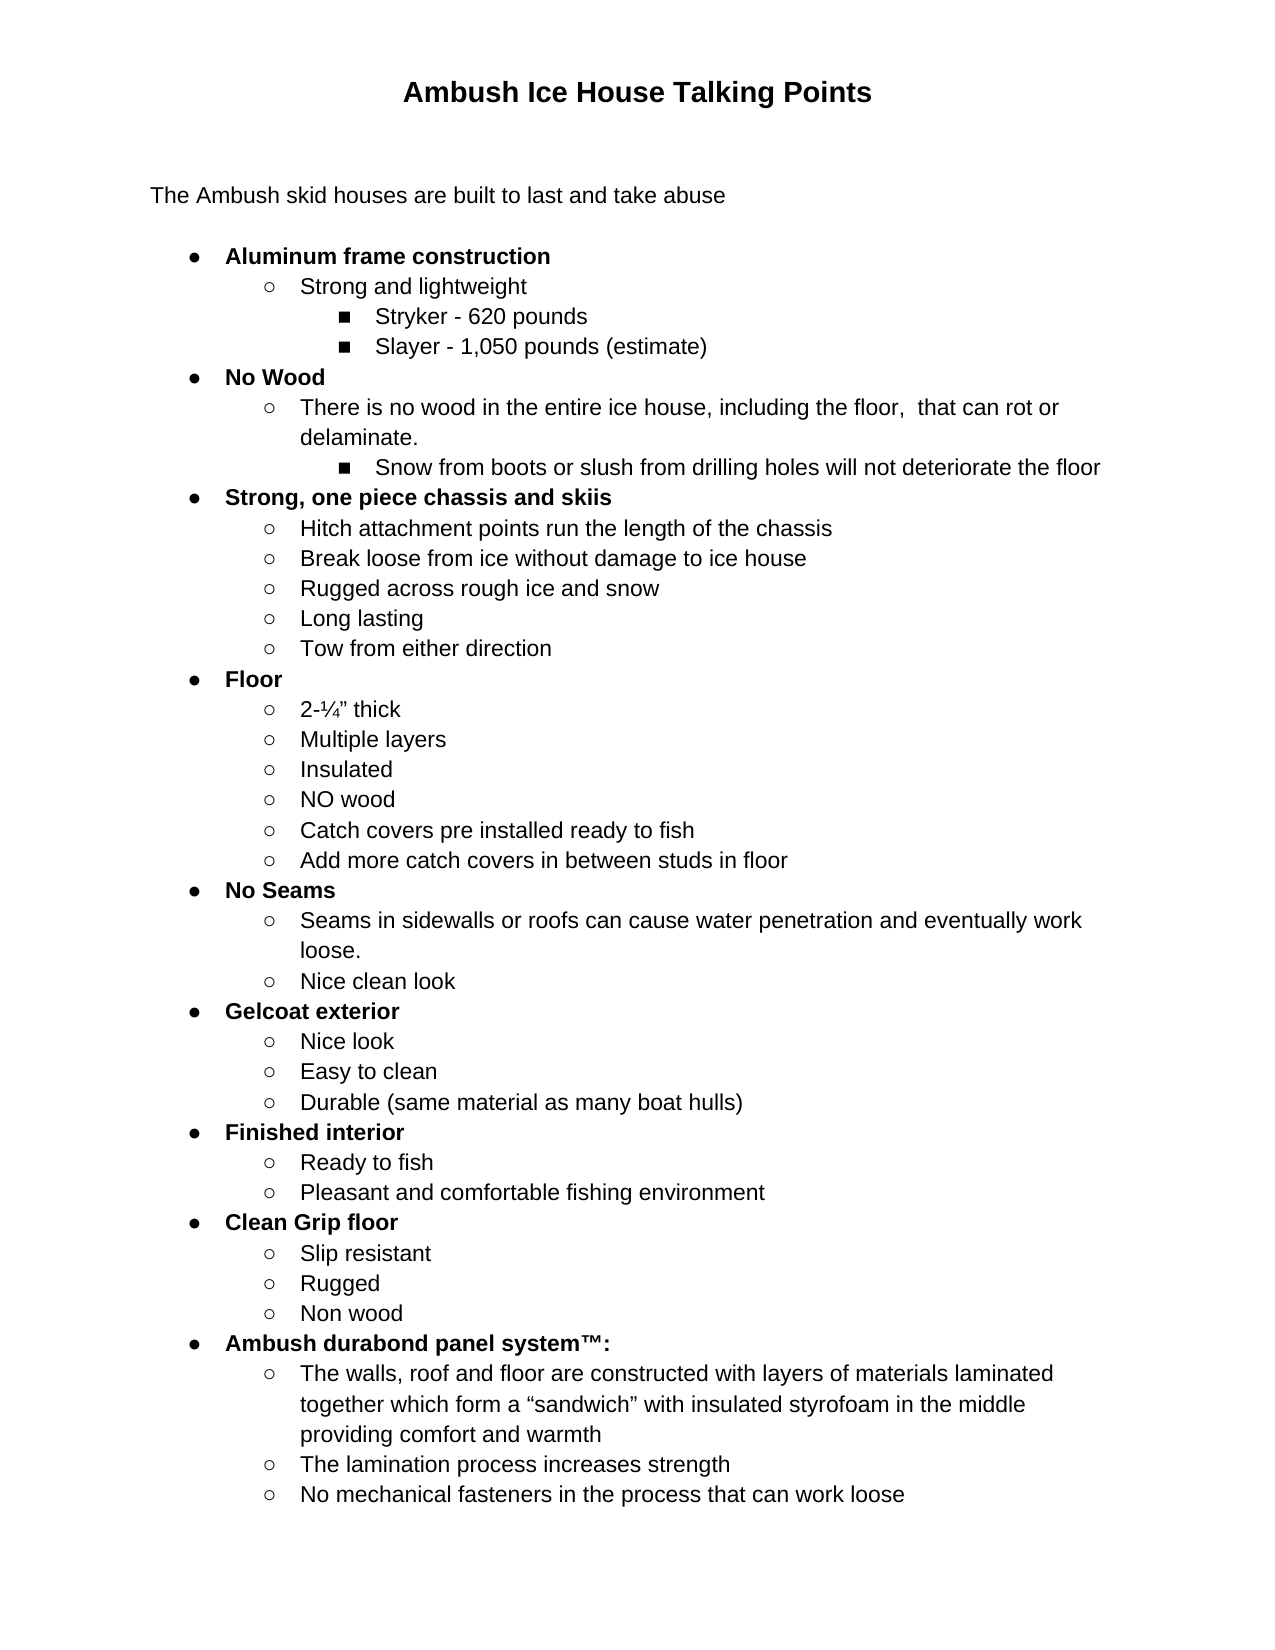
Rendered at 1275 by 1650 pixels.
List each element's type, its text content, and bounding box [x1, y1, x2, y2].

list Break loose from ice without damage to ice house [262, 545, 1125, 571]
list Insulated [262, 756, 1125, 783]
list Slip resistant [262, 1239, 1125, 1266]
list No mechanical fasteners in the process that can work loose [262, 1481, 1125, 1508]
list No Wood [187, 363, 1125, 390]
list 2-¼” thick [262, 696, 1125, 722]
list Ready to fish [262, 1149, 1125, 1175]
list Tow from either direction [262, 635, 1125, 662]
list Nice clean look [262, 968, 1125, 994]
list Slayer - 1,050 pounds (estimate) [337, 333, 1125, 360]
list The walls, roof and floor are constructed with layers of materials laminated together which form a “sandwich” with insulated styrofoam in the middle providing comfort and warmth [262, 1360, 1125, 1447]
text Ambush Ice House Talking Points [150, 75, 1125, 108]
list No Seams [187, 877, 1125, 903]
list Strong, one piece chassis and skiis [187, 484, 1125, 511]
list Ambush durabond panel system™: [187, 1330, 1125, 1357]
list There is no wood in the entire ice house, including the floor, that can rot or delaminate. [262, 394, 1125, 450]
list Catch covers pre installed ready to fish [262, 817, 1125, 843]
list Durable (same material as many boat hulls) [262, 1088, 1125, 1115]
list Finished interior [187, 1119, 1125, 1145]
list Add more catch covers in between studs in floor [262, 847, 1125, 873]
list Non wood [262, 1300, 1125, 1326]
list Seams in sidewalls or roofs can cause water penetration and eventually work loose. [262, 907, 1125, 964]
list Pleasant and comfortable fishing environment [262, 1179, 1125, 1206]
list Multiple layers [262, 726, 1125, 752]
list Hitch attachment points run the length of the chassis [262, 514, 1125, 541]
list NO wood [262, 786, 1125, 813]
list Gelcoat exterior [187, 998, 1125, 1024]
list Clean Grip floor [187, 1209, 1125, 1236]
list Floor [187, 666, 1125, 692]
list Easy to clean [262, 1058, 1125, 1085]
list Strong and lightweight [262, 273, 1125, 299]
list The lamination process increases strength [262, 1451, 1125, 1477]
list Long lasting [262, 605, 1125, 632]
text The Ambush skid houses are built to last and take abuse [150, 182, 1125, 209]
list Rugged [262, 1270, 1125, 1296]
list Snow from boots or slush from drilling holes will not deteriorate the floor [337, 454, 1125, 481]
list Nice look [262, 1028, 1125, 1054]
list Stryker - 620 pounds [337, 303, 1125, 329]
list Aluminum frame construction [187, 243, 1125, 269]
list Rugged across rough ice and snow [262, 575, 1125, 601]
